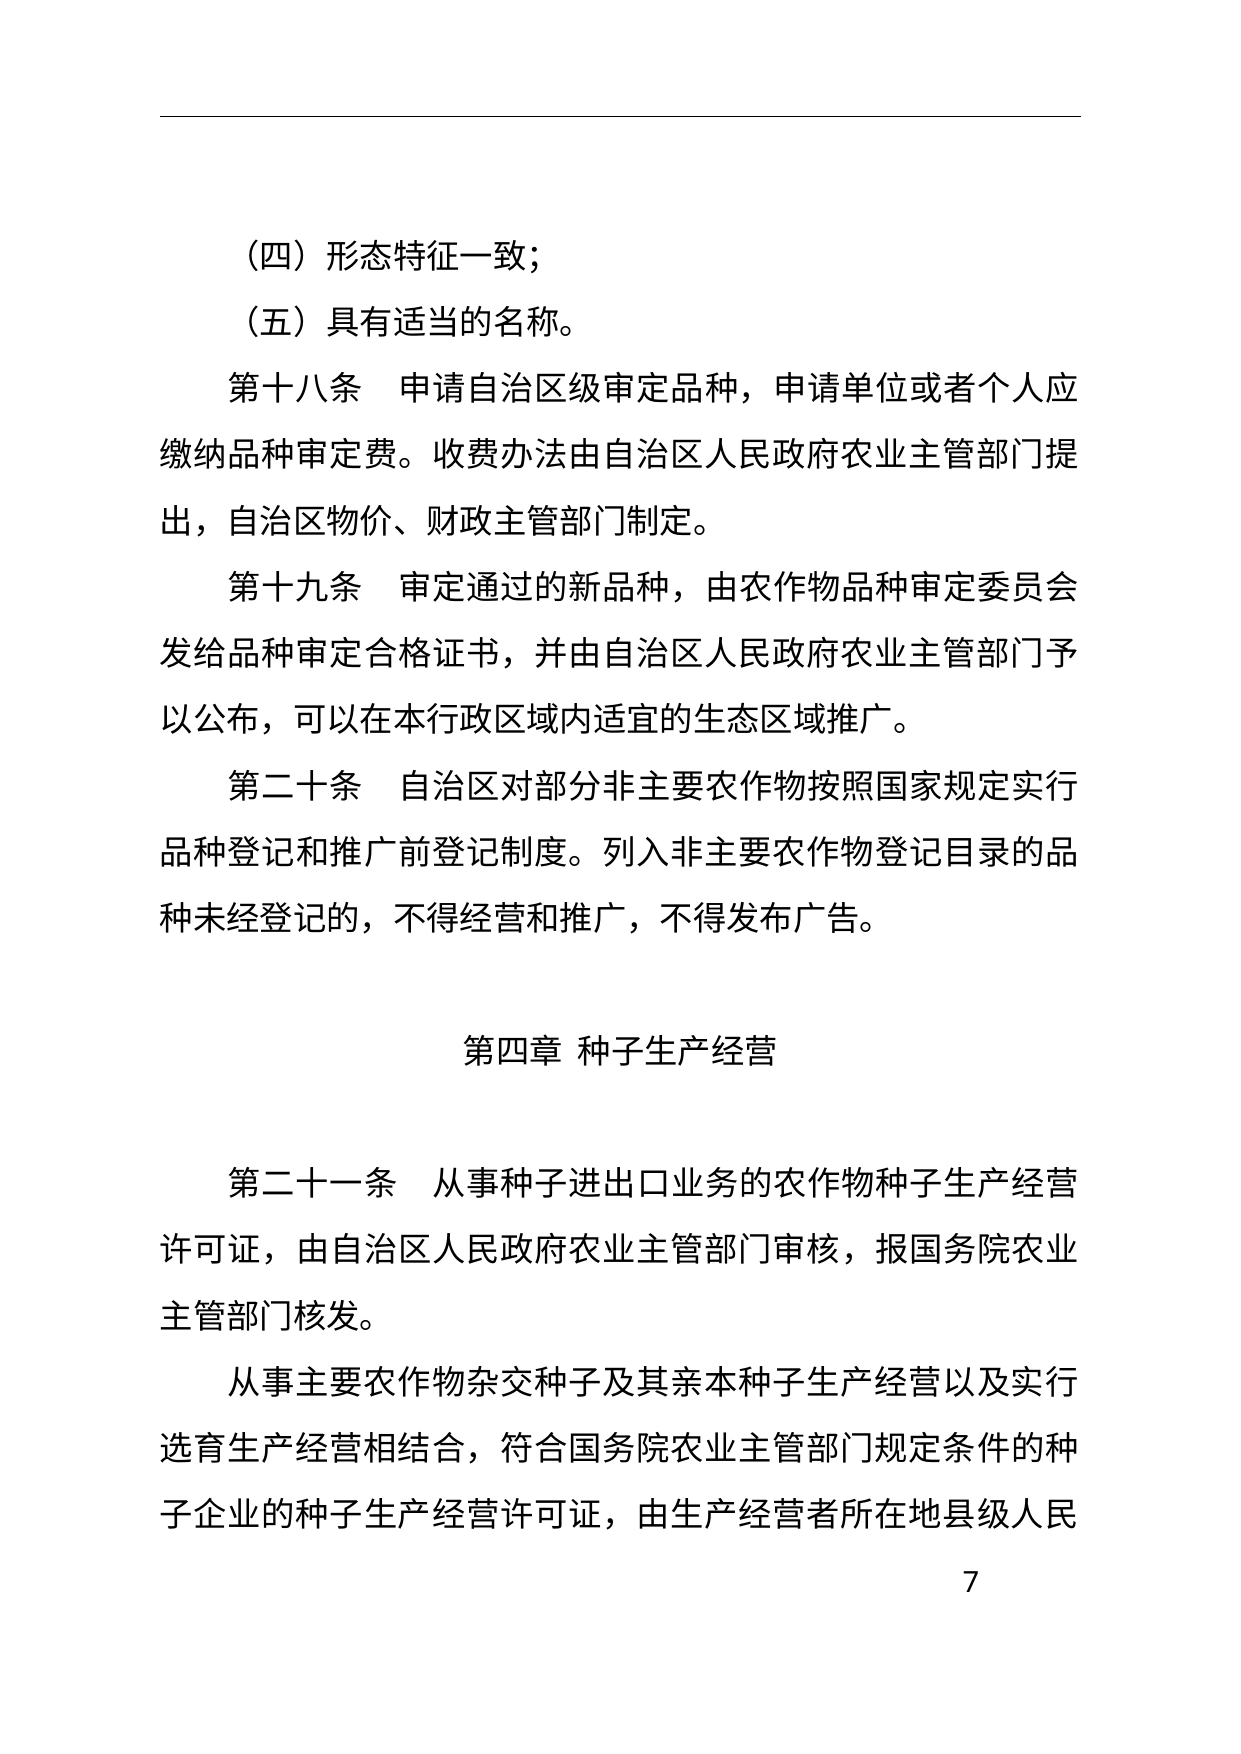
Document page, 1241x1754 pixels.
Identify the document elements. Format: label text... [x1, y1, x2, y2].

text 第四章 种子生产经营 [159, 1015, 1081, 1082]
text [159, 1347, 1081, 1545]
text 第二十一条 从事种子进出口业务的农作物种子生产经营许可证，由自治区人民政府农业主管部门审核，报国务院农业主管部门核发。 [159, 1148, 1081, 1347]
text （四）形态特征一致； [159, 220, 1081, 287]
text 第十九条 审定通过的新品种，由农作物品种审定委员会发给品种审定合格证书，并由自治区人民政府农业主管部门予以公布，可以在本行政区域内适宜的生态区域推广。 [159, 552, 1081, 750]
text （五）具有适当的名称。 [159, 287, 1081, 353]
text 第十八条 申请自治区级审定品种，申请单位或者个人应缴纳品种审定费。收费办法由自治区人民政府农业主管部门提出，自治区物价、财政主管部门制定。 [159, 353, 1081, 552]
text 第二十条 自治区对部分非主要农作物按照国家规定实行品种登记和推广前登记制度。列入非主要农作物登记目录的品种未经登记的，不得经营和推广，不得发布广告。 [159, 750, 1081, 949]
